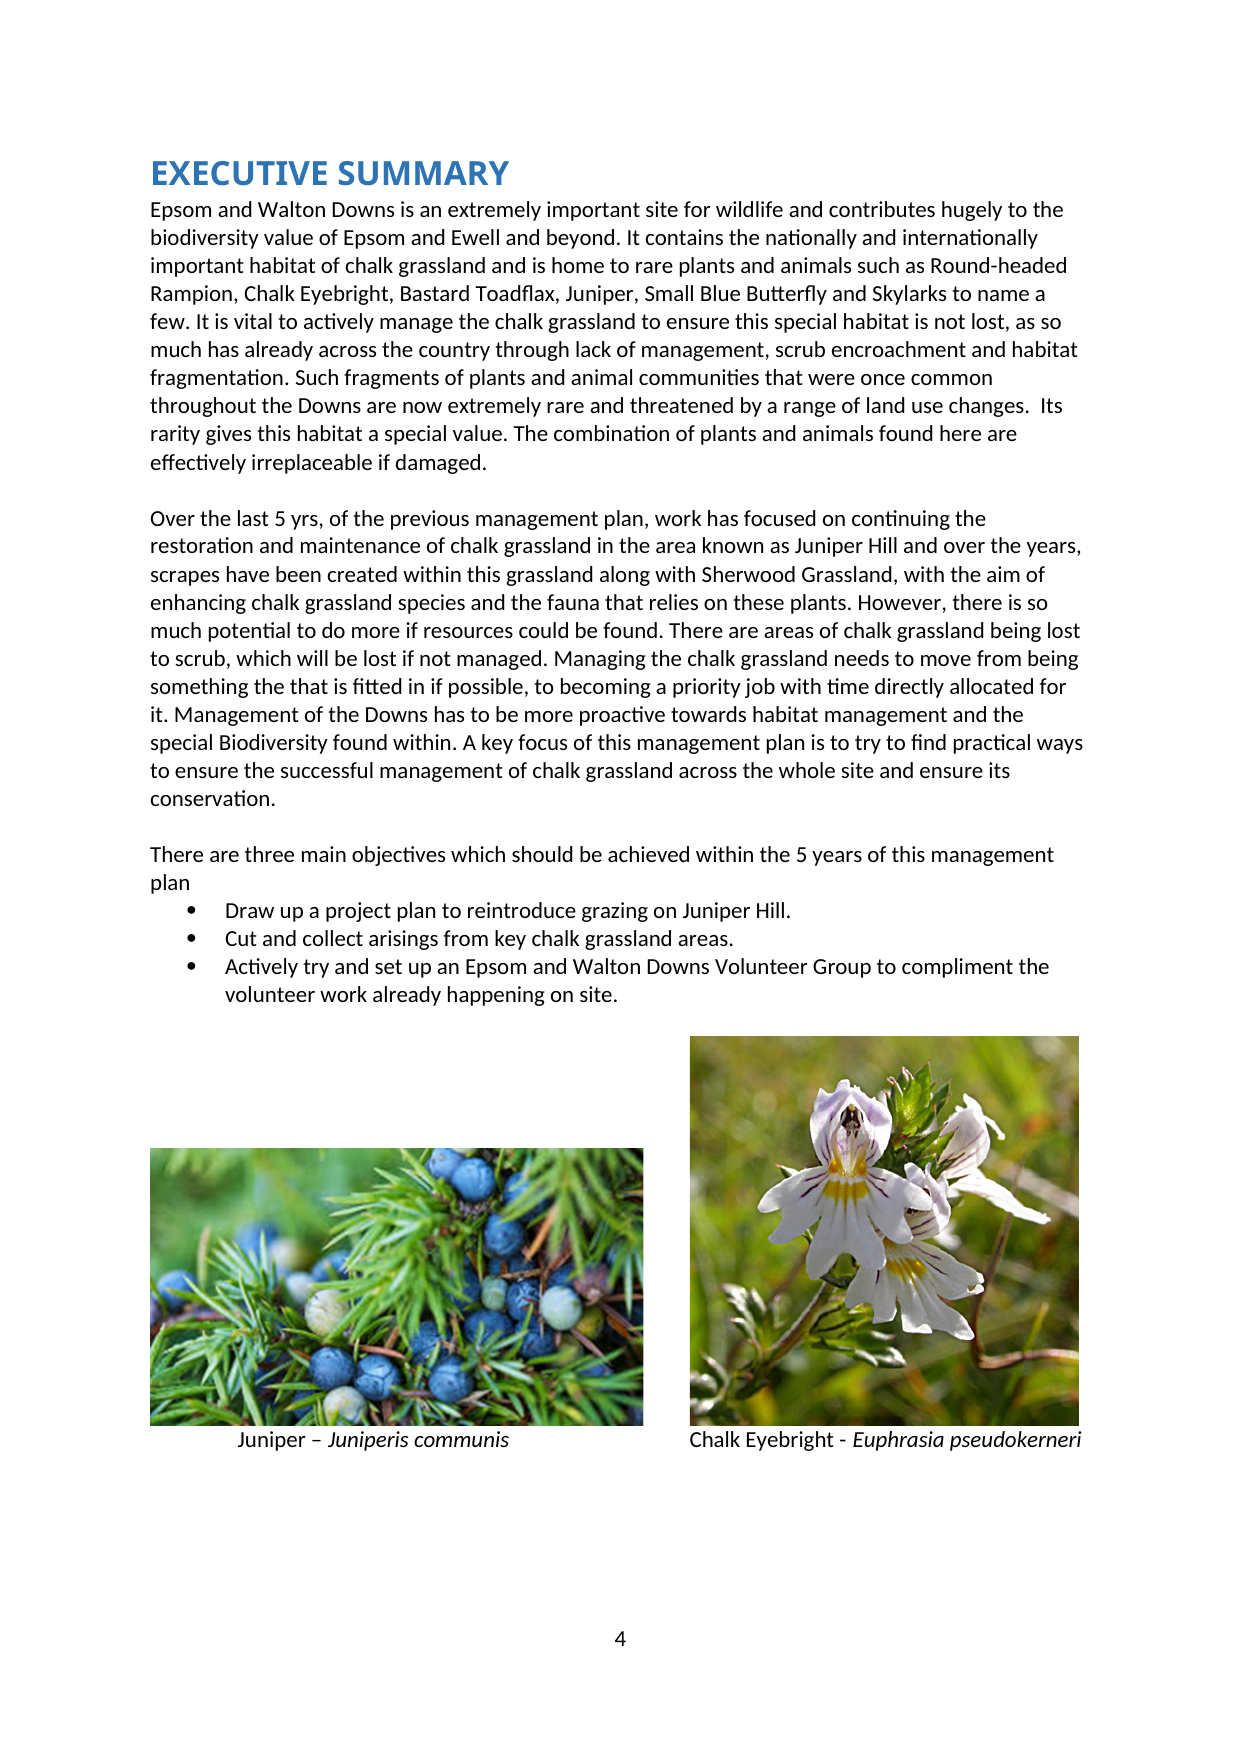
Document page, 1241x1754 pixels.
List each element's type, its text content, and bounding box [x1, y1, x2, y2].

list Draw up a project plan to reintroduce grazing on Juniper Hill. [187, 896, 1090, 924]
list Actively try and set up an Epsom and Walton Downs Volunteer Group to compliment the volunteer work already happening on site. [187, 952, 1090, 1008]
picture [150, 1148, 644, 1426]
text Juniper – Juniperis communis Chalk Eyebright - Euphrasia pseudokerneri [150, 1425, 1090, 1453]
picture [689, 1036, 1079, 1426]
text There are three main objectives which should be achieved within the 5 years of this management plan [150, 840, 1090, 896]
list Cut and collect arisings from key chalk grassland areas. [187, 924, 1090, 952]
text Epsom and Walton Downs is an extremely important site for wildlife and contributes hugely to the biodiversity value of Epsom and Ewell and beyond. It contains the nationally and internationally important habitat of chalk grassland and is home to rare plants and animals such as Round-headed Rampion, Chalk Eyebright, Bastard Toadflax, Juniper, Small Blue Butterfly and Skylarks to name a few. It is vital to actively manage the chalk grassland to ensure this special habitat is not lost, as so much has already across the country through lack of management, scrub encroachment and habitat fragmentation. Such fragments of plants and animal communities that were once common throughout the Downs are now extremely rare and threatened by a range of land use changes. Its rarity gives this habitat a special value. The combination of plants and animals found here are effectively irreplaceable if damaged. [150, 195, 1090, 476]
text Over the last 5 yrs, of the previous management plan, work has focused on continuing the restoration and maintenance of chalk grassland in the area known as Juniper Hill and over the years, scrapes have been created within this grassland along with Sherwood Grassland, with the aim of enhancing chalk grassland species and the fauna that relies on these plants. However, there is so much potential to do more if resources could be found. There are areas of chalk grassland being lost to scrub, which will be lost if not managed. Managing the chalk grassland needs to move from being something the that is fitted in if possible, to becoming a priority job with time directly allocated for it. Management of the Downs has to be more proactive towards habitat management and the special Biodiversity found within. A key focus of this management plan is to try to find practical ways to ensure the successful management of chalk grassland across the whole site and ensure its conservation. [150, 504, 1090, 812]
subtitle EXECUTIVE SUMMARY [150, 150, 1090, 195]
